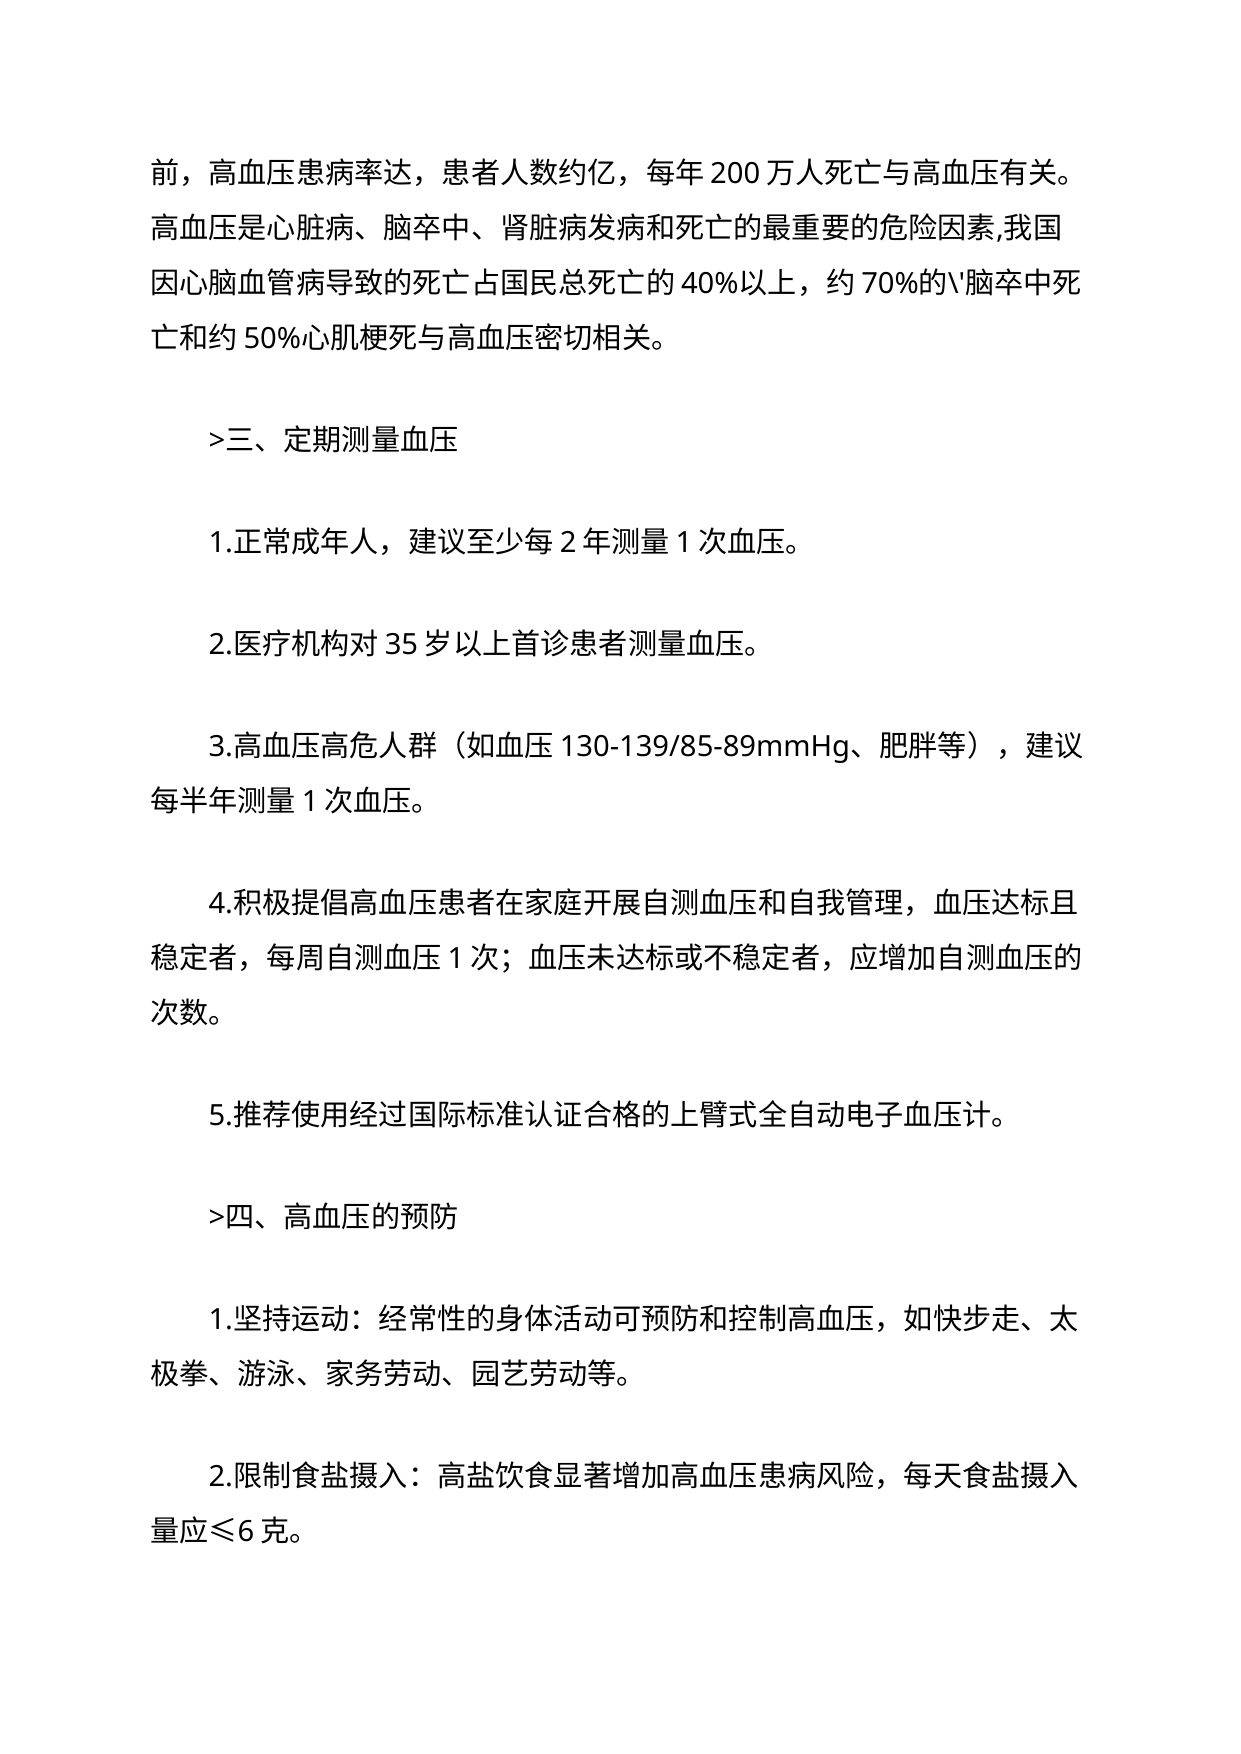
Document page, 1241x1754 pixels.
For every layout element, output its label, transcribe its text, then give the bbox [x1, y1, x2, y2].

text 2.限制食盐摄入：高盐饮食显著增加高血压患病风险，每天食盐摄入量应≤6克。 [150, 1452, 1090, 1550]
text >四、高血压的预防 [150, 1194, 1090, 1236]
text 3.高血压高危人群（如血压130-139/85-89mmHg、肥胖等），建议每半年测量1次血压。 [150, 723, 1090, 820]
text 1.坚持运动：经常性的身体活动可预防和控制高血压，如快步走、太极拳、游泳、家务劳动、园艺劳动等。 [150, 1296, 1090, 1393]
text 1.正常成年人，建议至少每2年测量1次血压。 [150, 519, 1090, 561]
text 5.推荐使用经过国际标准认证合格的上臂式全自动电子血压计。 [150, 1092, 1090, 1134]
text 2.医疗机构对35岁以上首诊患者测量血压。 [150, 621, 1090, 663]
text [150, 150, 1090, 357]
text >三、定期测量血压 [150, 417, 1090, 459]
text 4.积极提倡高血压患者在家庭开展自测血压和自我管理，血压达标且稳定者，每周自测血压1次；血压未达标或不稳定者，应增加自测血压的次数。 [150, 880, 1090, 1032]
